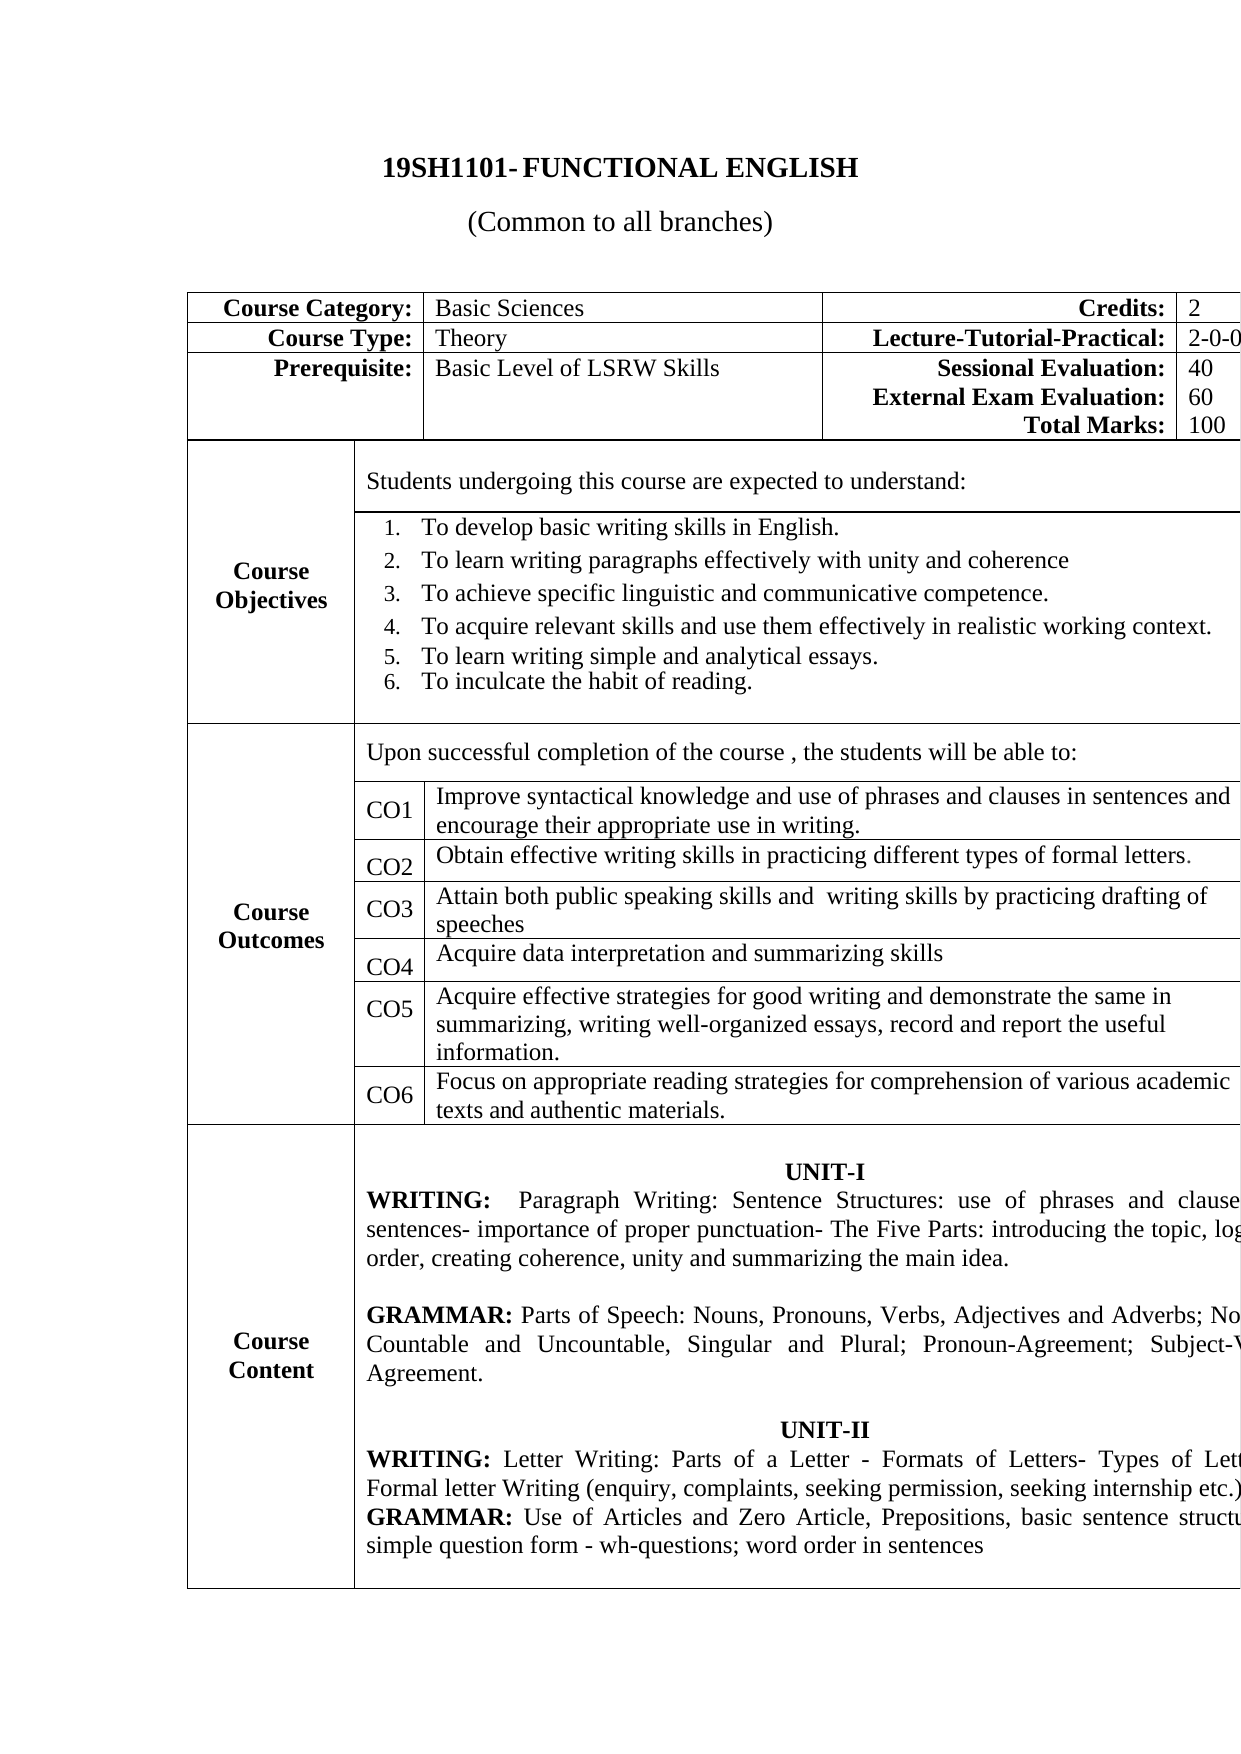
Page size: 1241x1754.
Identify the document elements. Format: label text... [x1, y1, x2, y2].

table_cell CO5 [355, 982, 424, 1066]
table_cell Focus on appropriate reading strategies for comprehension of various academic texts and authentic materials. [425, 1067, 1240, 1124]
table_cell Obtain effective writing skills in practicing different types of formal letters. [425, 840, 1240, 881]
table_cell Sessional Evaluation: External Exam Evaluation: Total Marks: [823, 353, 1176, 439]
table_cell To develop basic writing skills in English. To learn writing paragraphs effectively with unity and coherence To achieve specific linguistic and communicative competence. To acquire relevant skills and use them effectively in realistic working context. To learn writing simple and analytical essays. To inculcate the habit of reading. [355, 513, 1240, 723]
table_cell 2-0-0 [1177, 323, 1240, 352]
text (Common to all branches) [187, 204, 1053, 238]
table_cell CO2 [355, 840, 424, 881]
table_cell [355, 1125, 1240, 1588]
table_cell Prerequisite: [188, 353, 423, 439]
table_cell CO3 [355, 882, 424, 938]
table_cell Course Type: [188, 323, 423, 352]
table_cell Course Outcomes [188, 724, 354, 1124]
table_cell Acquire data interpretation and summarizing skills [425, 939, 1240, 981]
table_header Students undergoing this course are expected to understand: [355, 441, 1240, 511]
table_header Basic Sciences [424, 293, 822, 322]
table_header Credits: [823, 293, 1176, 322]
table_header Course Category: [188, 293, 423, 322]
table_cell Basic Level of LSRW Skills [424, 353, 822, 439]
table_header 2 [1177, 293, 1240, 322]
table_cell 40 60 100 [1177, 353, 1240, 439]
table_cell CO1 [355, 782, 424, 839]
table_cell Theory [424, 323, 822, 352]
table_cell Acquire effective strategies for good writing and demonstrate the same in summarizing, writing well-organized essays, record and report the useful information. [425, 982, 1240, 1066]
table_cell CO6 [355, 1067, 424, 1124]
table_cell Upon successful completion of the course , the students will be able to: [355, 724, 1240, 781]
table_cell Attain both public speaking skills and writing skills by practicing drafting of speeches [425, 882, 1240, 938]
text 19SH1101- FUNCTIONAL ENGLISH [187, 150, 1053, 183]
table_cell Improve syntactical knowledge and use of phrases and clauses in sentences and encourage their appropriate use in writing. [425, 782, 1240, 839]
table_cell Lecture-Tutorial-Practical: [823, 323, 1176, 352]
table_cell CO4 [355, 939, 424, 981]
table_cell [188, 1125, 354, 1588]
table_header Course Objectives [188, 441, 354, 723]
